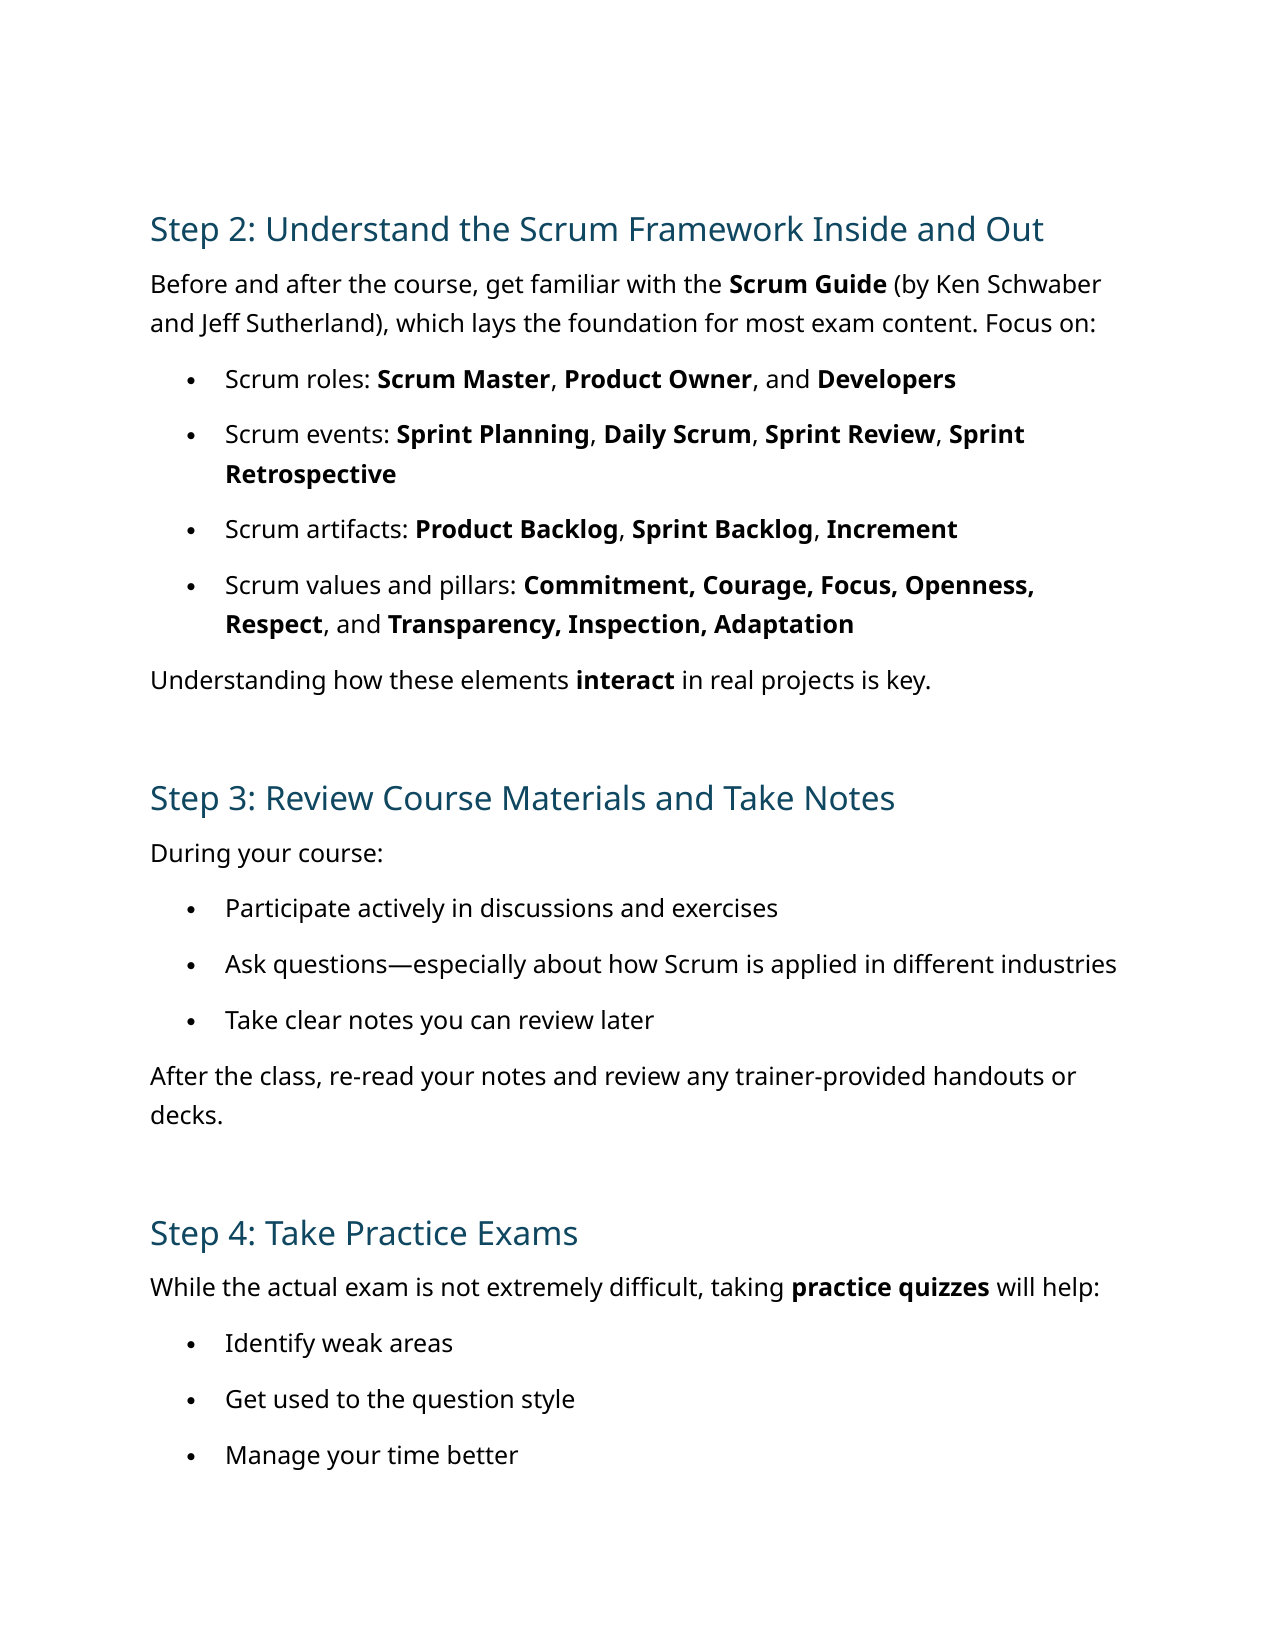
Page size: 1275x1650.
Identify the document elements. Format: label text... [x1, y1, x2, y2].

list Scrum artifacts: Product Backlog, Sprint Backlog, Increment [187, 512, 1125, 546]
list Manage your time better [187, 1437, 1125, 1471]
text During your course: [150, 835, 1125, 869]
subtitle Step 2: Understand the Scrum Framework Inside and Out [150, 206, 1125, 251]
subtitle Step 4: Take Practice Exams [150, 1209, 1125, 1255]
list Participate actively in discussions and exercises [187, 891, 1125, 925]
list Get used to the question style [187, 1382, 1125, 1416]
list Take clear notes you can review later [187, 1003, 1125, 1037]
text Understanding how these elements interact in real projects is key. [150, 663, 1125, 697]
text While the actual exam is not extremely difficult, taking practice quizzes will help: [150, 1270, 1125, 1304]
list Scrum values and pillars: Commitment, Courage, Focus, Openness, Respect, and Transparency, Inspection, Adaptation [187, 568, 1125, 641]
list Ask questions—especially about how Scrum is applied in different industries [187, 947, 1125, 981]
text Before and after the course, get familiar with the Scrum Guide (by Ken Schwaber and Jeff Sutherland), which lays the foundation for most exam content. Focus on: [150, 266, 1125, 339]
list Identify weak areas [187, 1326, 1125, 1360]
list Scrum roles: Scrum Master, Product Owner, and Developers [187, 361, 1125, 395]
text After the class, re-read your notes and review any trainer-provided handouts or decks. [150, 1058, 1125, 1132]
list Scrum events: Sprint Planning, Daily Scrum, Sprint Review, Sprint Retrospective [187, 417, 1125, 490]
subtitle Step 3: Review Course Materials and Take Notes [150, 775, 1125, 820]
